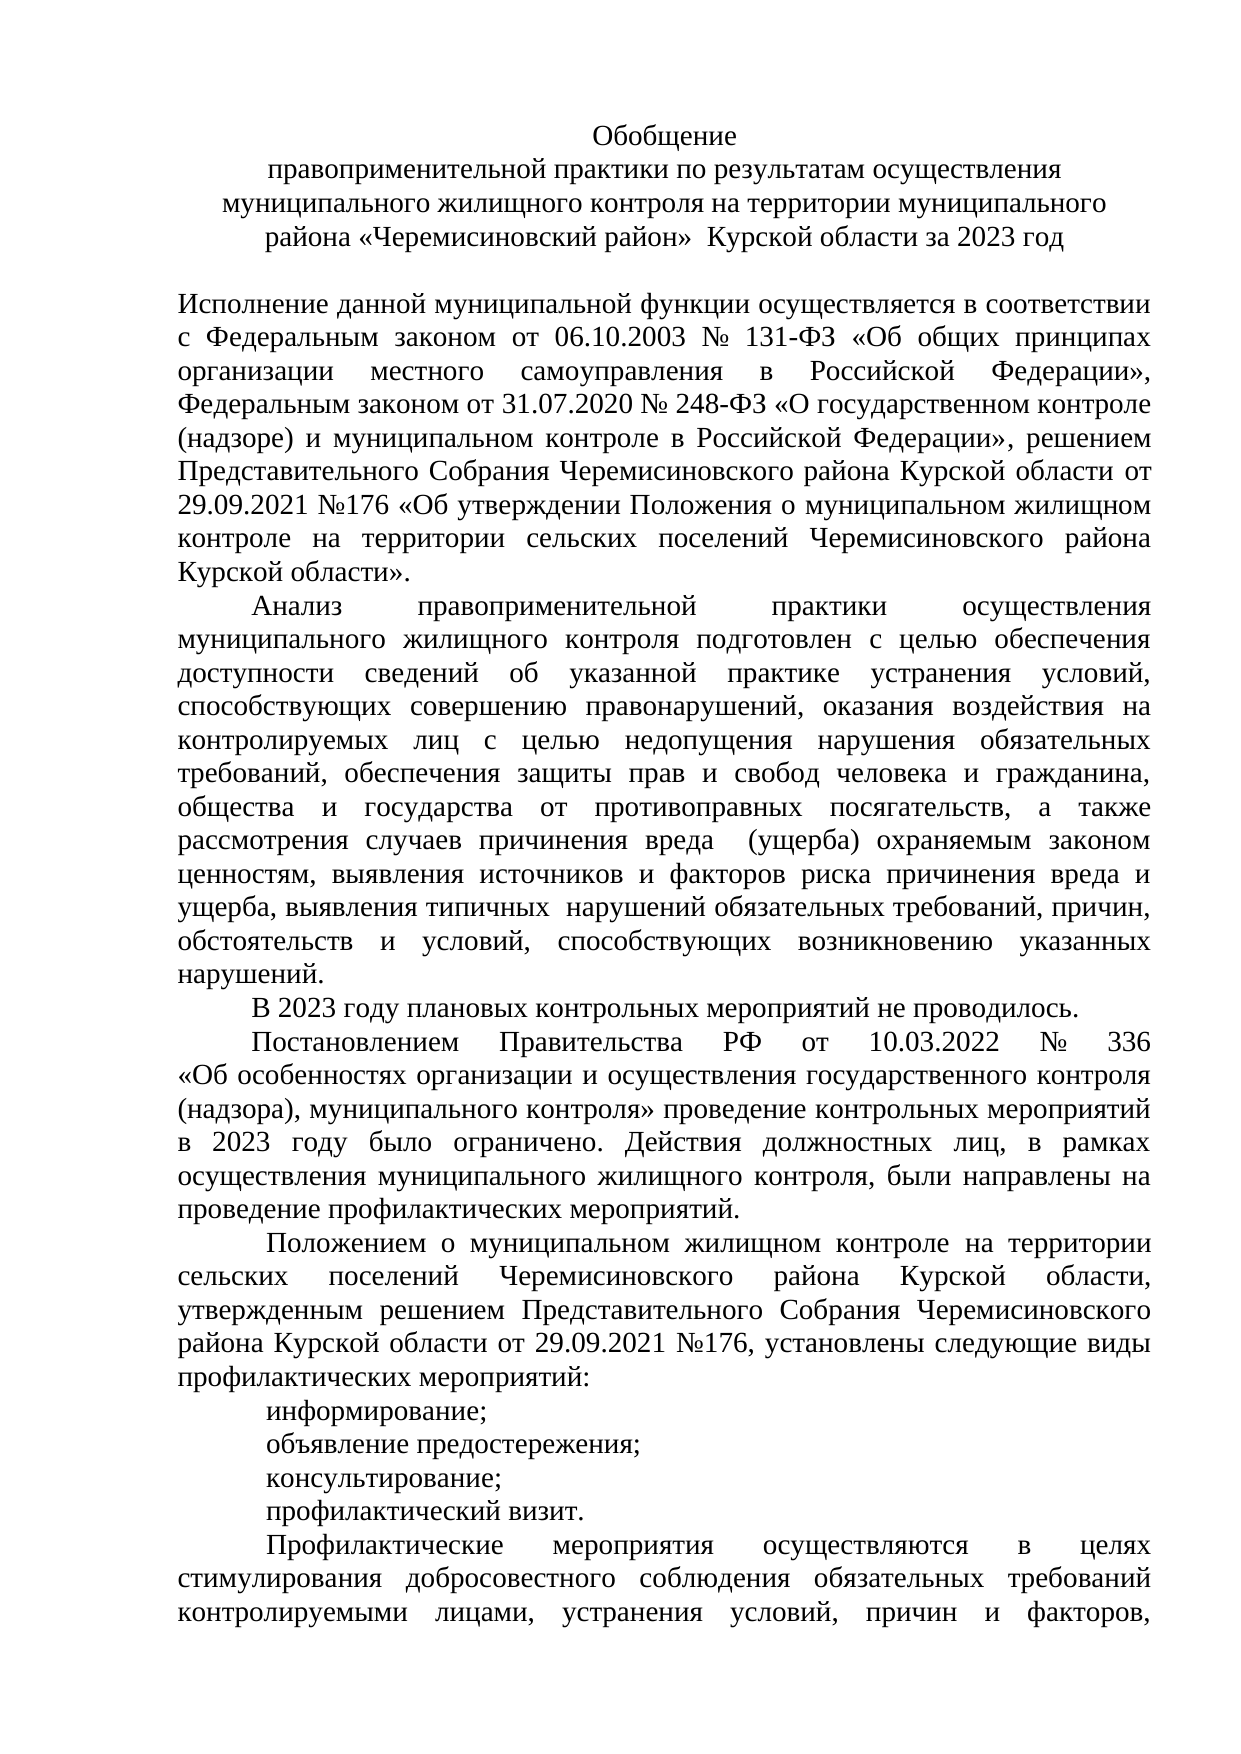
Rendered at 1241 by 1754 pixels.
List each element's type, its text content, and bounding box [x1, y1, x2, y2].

text Постановлением Правительства РФ от 10.03.2022 № 336 «Об особенностях организации и осуществления государственного контроля (надзора), муниципального контроля» проведение контрольных мероприятий в 2023 году было ограничено. Действия должностных лиц, в рамках осуществления муниципального жилищного контроля, были направлены на проведение профилактических мероприятий. [177, 1024, 1152, 1225]
text Исполнение данной муниципальной функции осуществляется в соответствии с Федеральным законом от 06.10.2003 № 131-ФЗ «Об общих принципах организации местного самоуправления в Российской Федерации», Федеральным законом от 31.07.2020 № 248-ФЗ «О государственном контроле (надзоре) и муниципальном контроле в Российской Федерации», решением Представительного Собрания Черемисиновского района Курской области от 29.09.2021 №176 «Об утверждении Положения о муниципальном жилищном контроле на территории сельских поселений Черемисиновского района Курской области». [177, 286, 1152, 588]
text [177, 1527, 1152, 1627]
text правоприменительной практики по результатам осуществления муниципального жилищного контроля на территории муниципального района «Черемисиновский район» Курской области за 2023 год [177, 152, 1152, 252]
text Положением о муниципальном жилищном контроле на территории сельских поселений Черемисиновского района Курской области, утвержденным решением Представительного Собрания Черемисиновского района Курской области от 29.09.2021 №176, установлены следующие виды профилактических мероприятий: [177, 1225, 1152, 1393]
text объявление предостережения; [177, 1426, 1152, 1460]
text консультирование; [177, 1460, 1152, 1493]
text Анализ правоприменительной практики осуществления муниципального жилищного контроля подготовлен с целью обеспечения доступности сведений об указанной практике устранения условий, способствующих совершению правонарушений, оказания воздействия на контролируемых лиц с целью недопущения нарушения обязательных требований, обеспечения защиты прав и свобод человека и гражданина, общества и государства от противоправных посягательств, а также рассмотрения случаев причинения вреда (ущерба) охраняемым законом ценностям, выявления источников и факторов риска причинения вреда и ущерба, выявления типичных нарушений обязательных требований, причин, обстоятельств и условий, способствующих возникновению указанных нарушений. [177, 588, 1152, 990]
text информирование; [177, 1393, 1152, 1426]
text профилактический визит. [177, 1493, 1152, 1527]
text Обобщение [177, 118, 1152, 152]
text В 2023 году плановых контрольных мероприятий не проводилось. [177, 990, 1152, 1024]
